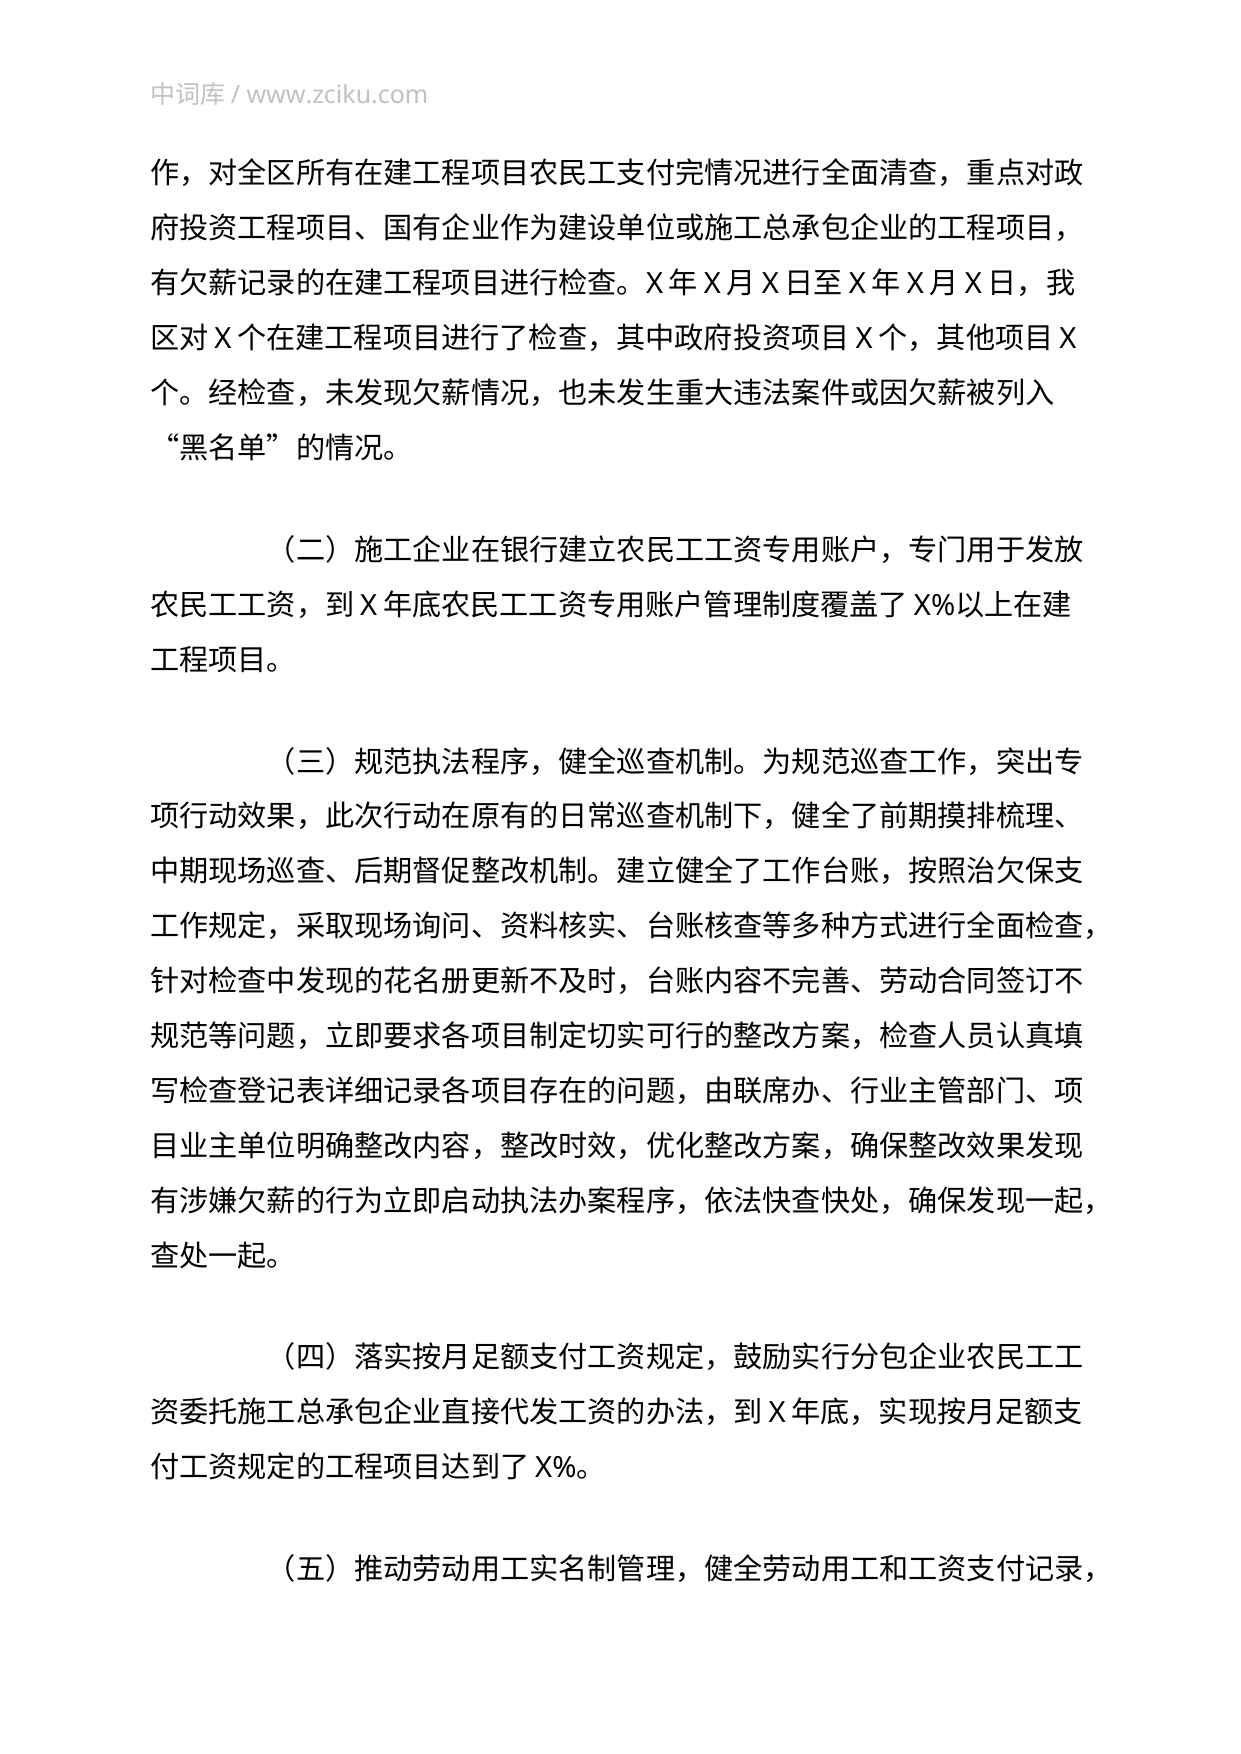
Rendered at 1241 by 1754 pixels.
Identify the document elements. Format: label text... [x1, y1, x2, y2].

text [150, 150, 1090, 467]
text （二）施工企业在银行建立农民工工资专用账户，专门用于发放农民工工资，到X年底农民工工资专用账户管理制度覆盖了X%以上在建工程项目。 [150, 526, 1090, 679]
text （四）落实按月足额支付工资规定，鼓励实行分包企业农民工工资委托施工总承包企业直接代发工资的办法，到X年底，实现按月足额支付工资规定的工程项目达到了X%。 [150, 1334, 1090, 1486]
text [150, 1546, 1090, 1588]
text （三）规范执法程序，健全巡查机制。为规范巡查工作，突出专项行动效果，此次行动在原有的日常巡查机制下，健全了前期摸排梳理、中期现场巡查、后期督促整改机制。建立健全了工作台账，按照治欠保支工作规定，采取现场询问、资料核实、台账核查等多种方式进行全面检查，针对检查中发现的花名册更新不及时，台账内容不完善、劳动合同签订不规范等问题，立即要求各项目制定切实可行的整改方案，检查人员认真填写检查登记表详细记录各项目存在的问题，由联席办、行业主管部门、项目业主单位明确整改内容，整改时效，优化整改方案，确保整改效果发现有涉嫌欠薪的行为立即启动执法办案程序，依法快查快处，确保发现一起，查处一起。 [150, 738, 1090, 1274]
